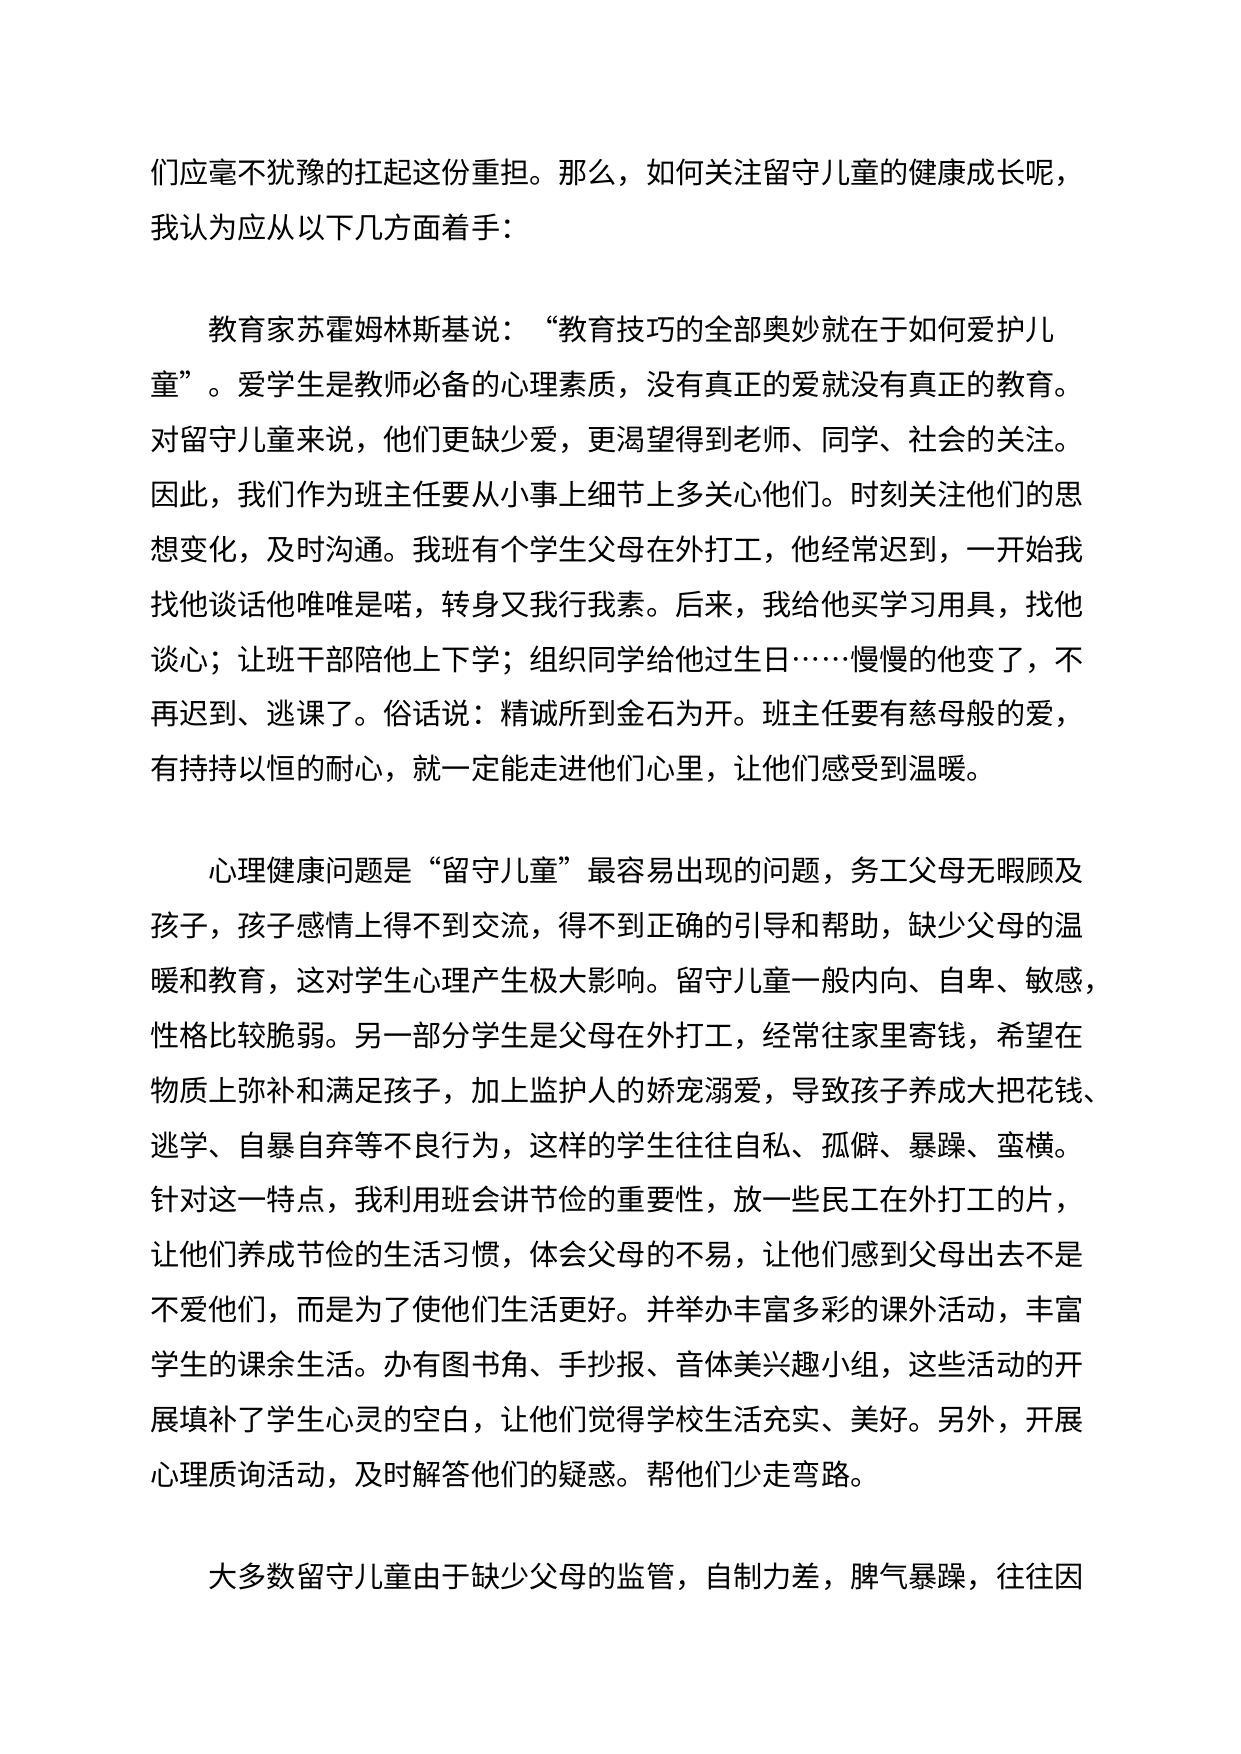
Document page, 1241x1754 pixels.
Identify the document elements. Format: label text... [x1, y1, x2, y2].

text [150, 1553, 1090, 1596]
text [150, 150, 1090, 247]
text 心理健康问题是“留守儿童”最容易出现的问题，务工父母无暇顾及孩子，孩子感情上得不到交流，得不到正确的引导和帮助，缺少父母的温暖和教育，这对学生心理产生极大影响。留守儿童一般内向、自卑、敏感，性格比较脆弱。另一部分学生是父母在外打工，经常往家里寄钱，希望在物质上弥补和满足孩子，加上监护人的娇宠溺爱，导致孩子养成大把花钱、逃学、自暴自弃等不良行为，这样的学生往往自私、孤僻、暴躁、蛮横。针对这一特点，我利用班会讲节俭的重要性，放一些民工在外打工的片，让他们养成节俭的生活习惯，体会父母的不易，让他们感到父母出去不是不爱他们，而是为了使他们生活更好。并举办丰富多彩的课外活动，丰富学生的课余生活。办有图书角、手抄报、音体美兴趣小组，这些活动的开展填补了学生心灵的空白，让他们觉得学校生活充实、美好。另外，开展心理质询活动，及时解答他们的疑惑。帮他们少走弯路。 [150, 848, 1090, 1494]
text 教育家苏霍姆林斯基说：“教育技巧的全部奥妙就在于如何爱护儿童”。爱学生是教师必备的心理素质，没有真正的爱就没有真正的教育。对留守儿童来说，他们更缺少爱，更渴望得到老师、同学、社会的关注。因此，我们作为班主任要从小事上细节上多关心他们。时刻关注他们的思想变化，及时沟通。我班有个学生父母在外打工，他经常迟到，一开始我找他谈话他唯唯是喏，转身又我行我素。后来，我给他买学习用具，找他谈心；让班干部陪他上下学；组织同学给他过生日……慢慢的他变了，不再迟到、逃课了。俗话说：精诚所到金石为开。班主任要有慈母般的爱，有持持以恒的耐心，就一定能走进他们心里，让他们感受到温暖。 [150, 307, 1090, 788]
